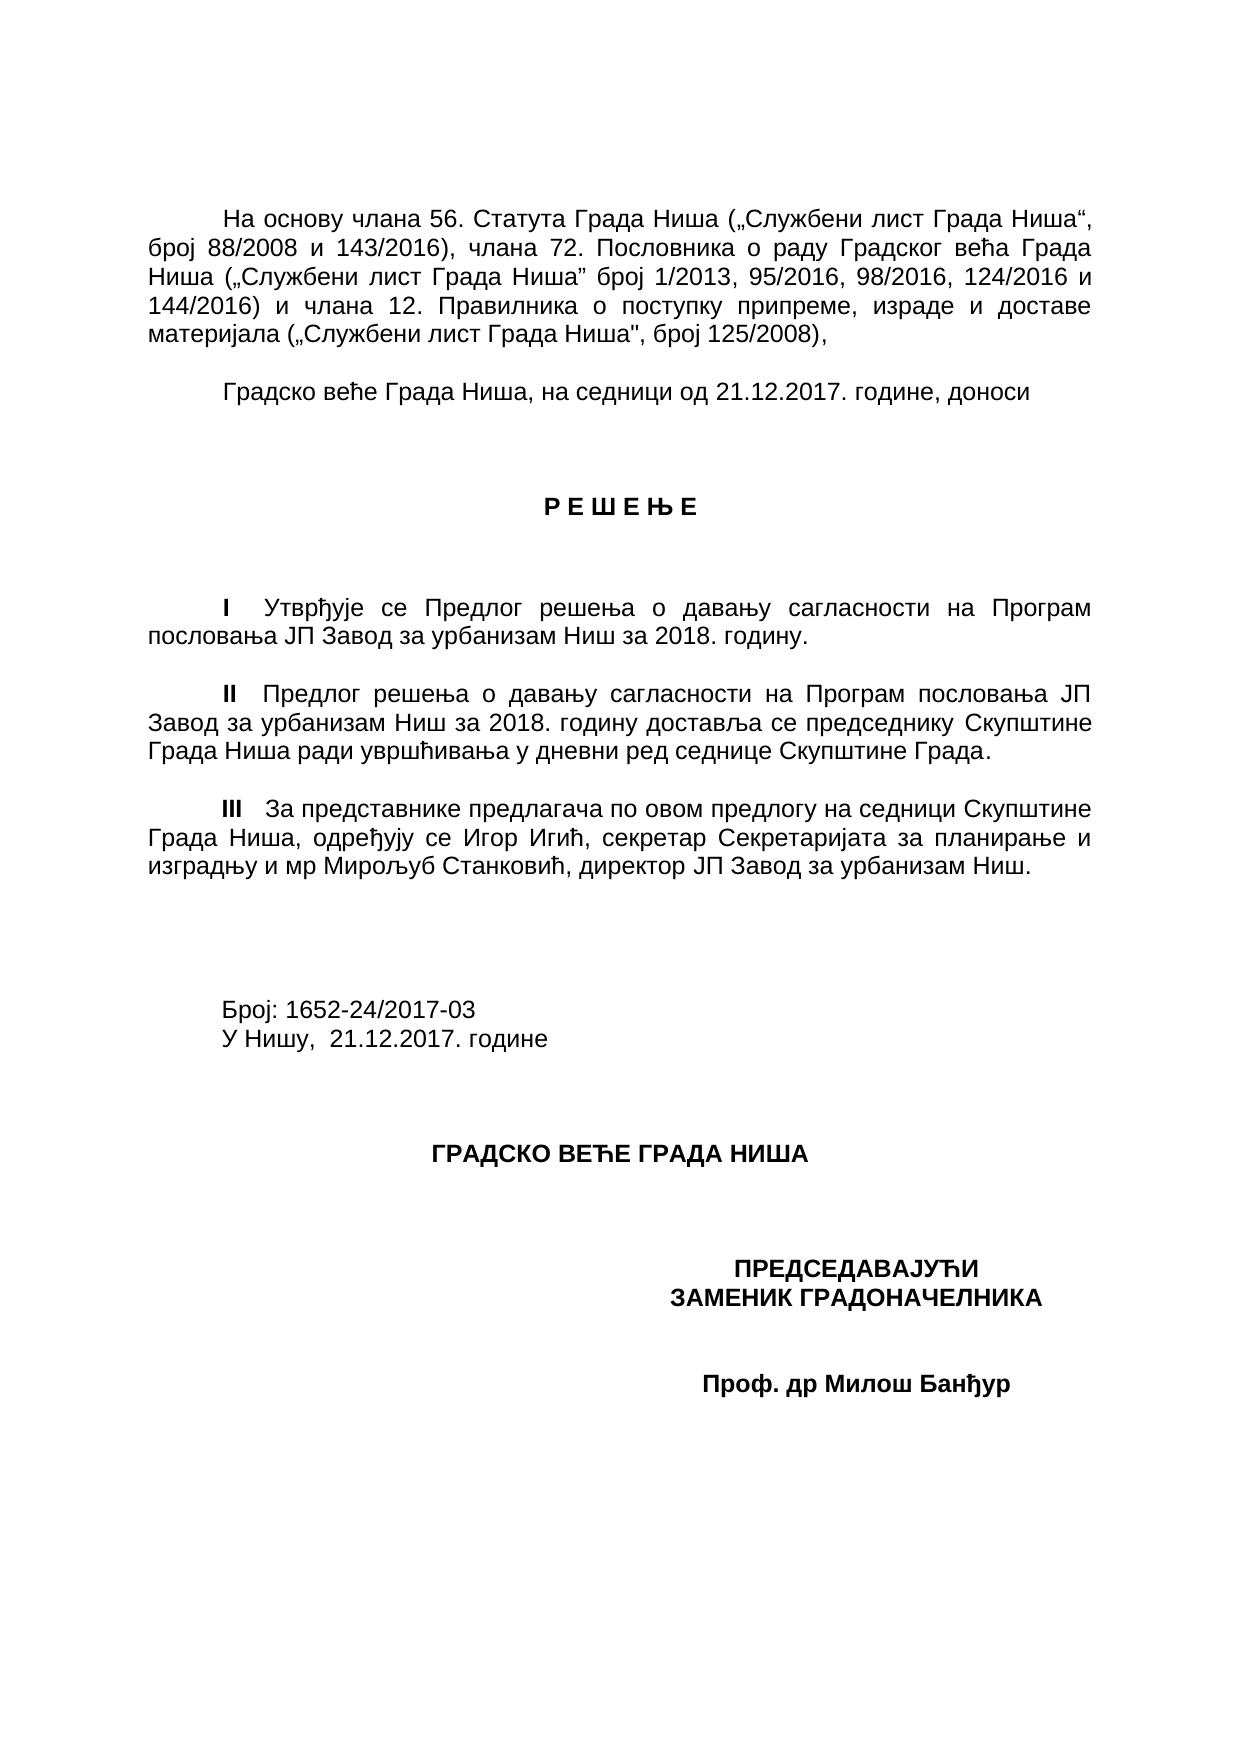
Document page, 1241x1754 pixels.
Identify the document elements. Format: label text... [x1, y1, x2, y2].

text ГРАДСКО ВЕЋЕ ГРАДА НИША [148, 1139, 1093, 1167]
text Број: 1652-24/2017-03 [148, 995, 1093, 1024]
text На основу члана 56. Статута Града Ниша („Службени лист Града Ниша“, број 88/2008 и 143/2016), члана 72. Пословника о раду Градског већа Града Ниша („Службени лист Града Ниша” број 1/2013, 95/2016, 98/2016, 124/2016 и 144/2016) и члана 12. Правилника о поступку припреме, израде и доставе материјала („Службени лист Града Ниша", број 125/2008), [148, 204, 1093, 348]
text Градско веће Града Ниша, на седници од 21.12.2017. године, доноси [148, 377, 1093, 406]
text Проф. др Милош Банђур [620, 1369, 1093, 1397]
text У Нишу, 21.12.2017. године [148, 1024, 1093, 1052]
text II Предлог решења о давању сагласности на Програм пословања ЈП Завод за урбанизам Ниш за 2018. годину доставља се председнику Скупштине Града Ниша ради увршћивања у дневни ред седнице Скупштине Града. [148, 679, 1093, 765]
text I Утврђује се Предлог решења о давању сагласности на Програм пословања ЈП Завод за урбанизам Ниш за 2018. годину. [148, 592, 1093, 650]
text ПРЕДСЕДАВАЈУЋИ [620, 1254, 1093, 1282]
text ЗАМЕНИК ГРАДОНАЧЕЛНИКА [620, 1282, 1093, 1311]
text III За представнике предлагача по овом предлогу на седници Скупштине Града Ниша, одређују се Игор Игић, секретар Секретаријата за планирање и изградњу и мр Мирољуб Станковић, директор ЈП Завод за урбанизам Ниш. [148, 794, 1093, 880]
text Р Е Ш Е Њ Е [148, 492, 1093, 521]
